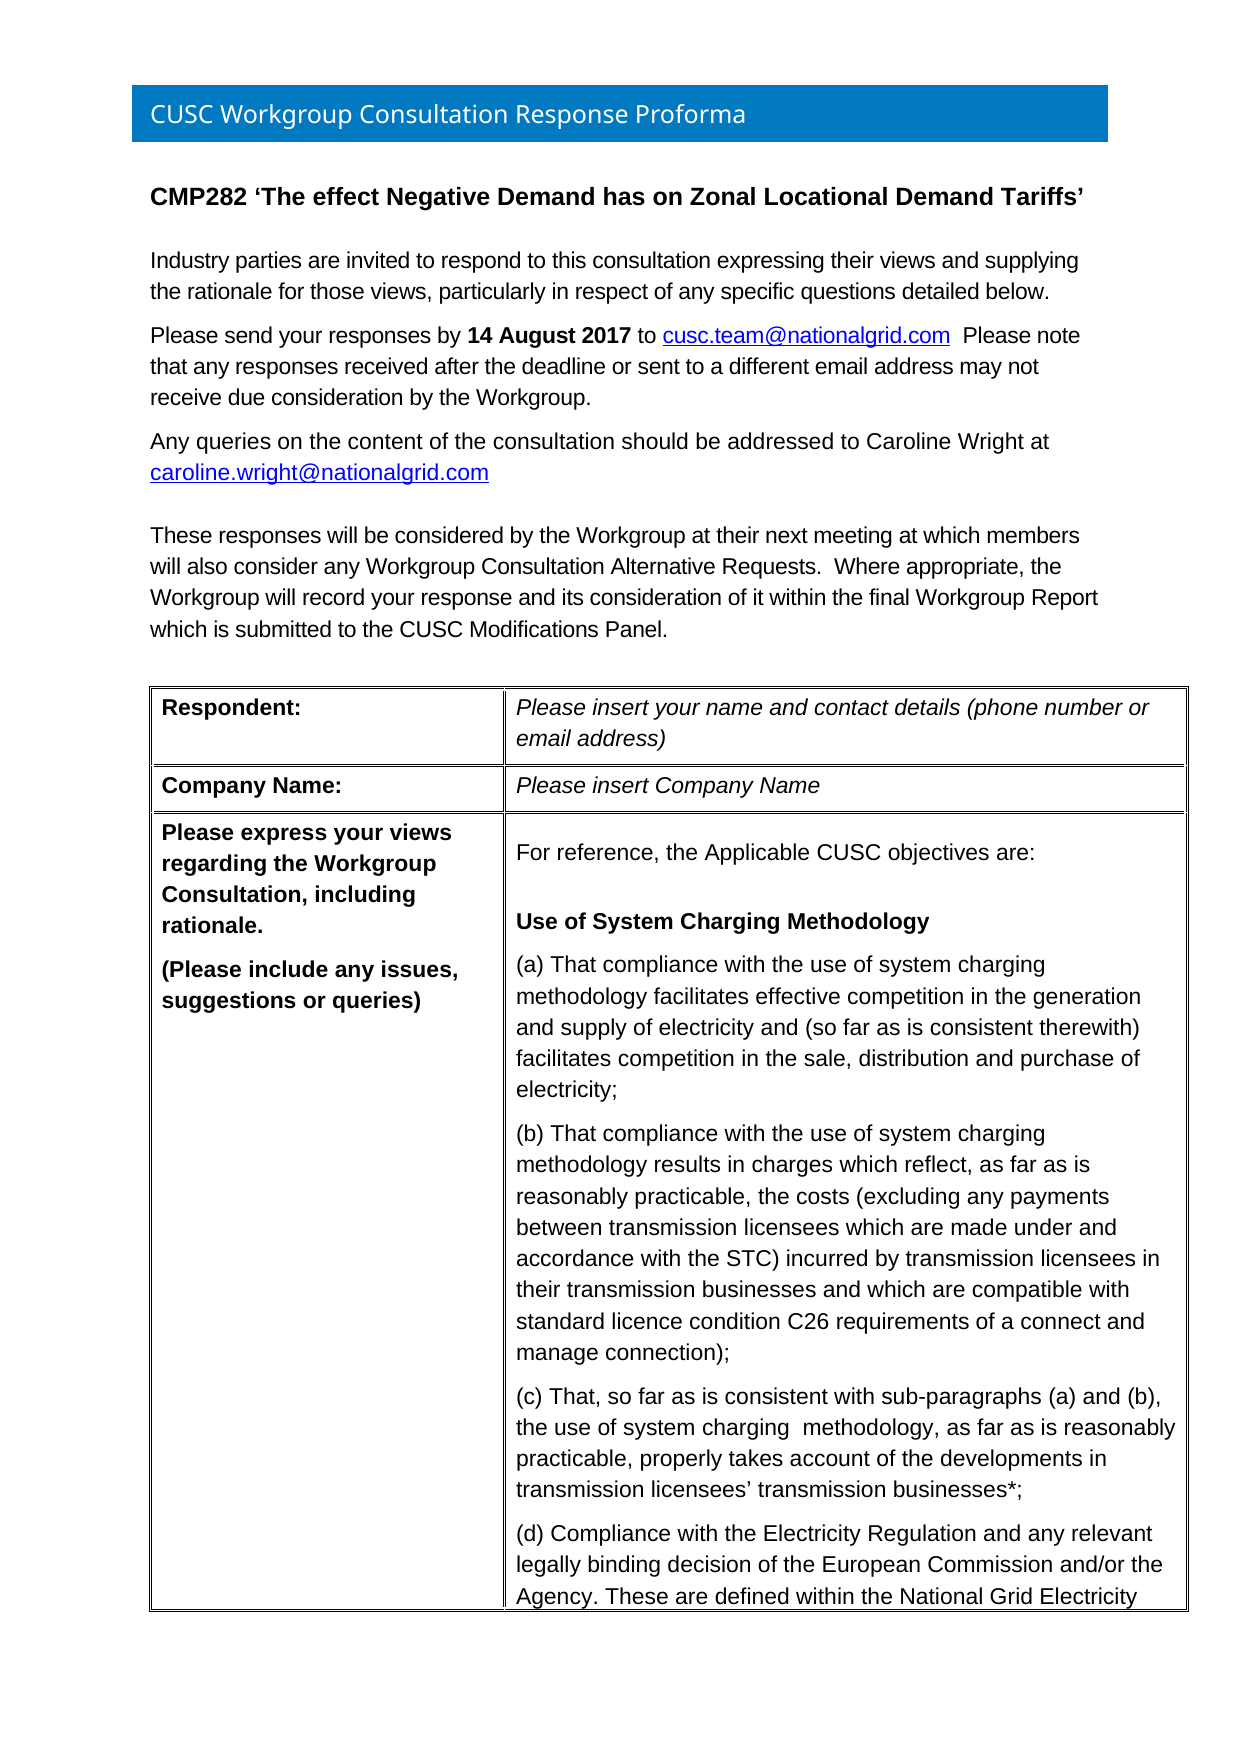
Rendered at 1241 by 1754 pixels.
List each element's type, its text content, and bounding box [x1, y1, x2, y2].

text These responses will be considered by the Workgroup at their next meeting at which members will also consider any Workgroup Consultation Alternative Requests. Where appropriate, the Workgroup will record your response and its consideration of it within the final Workgroup Report which is submitted to the CUSC Modifications Panel. [150, 517, 1100, 642]
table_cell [152, 811, 504, 1609]
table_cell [505, 811, 1186, 1609]
table_cell Company Name: [150, 764, 504, 811]
text Please send your responses by 14 August 2017 to cusc.team@nationalgrid.com Please note that any responses received after the deadline or sent to a different email address may not receive due consideration by the Workgroup. [150, 317, 1100, 411]
subtitle CUSC Workgroup Consultation Response Proforma [142, 94, 1098, 133]
table_header Please insert your name and contact details (phone number or email address) [505, 689, 1186, 764]
table_header Respondent: [152, 689, 504, 764]
table_cell Please insert Company Name [505, 764, 1188, 811]
text Industry parties are invited to respond to this consultation expressing their views and supplying the rationale for those views, particularly in respect of any specific questions detailed below. [150, 242, 1100, 304]
text Any queries on the content of the consultation should be addressed to Caroline Wright at caroline.wright@nationalgrid.com [150, 423, 1090, 486]
text CMP282 ‘The effect Negative Demand has on Zonal Locational Demand Tariffs’ [150, 179, 1090, 211]
